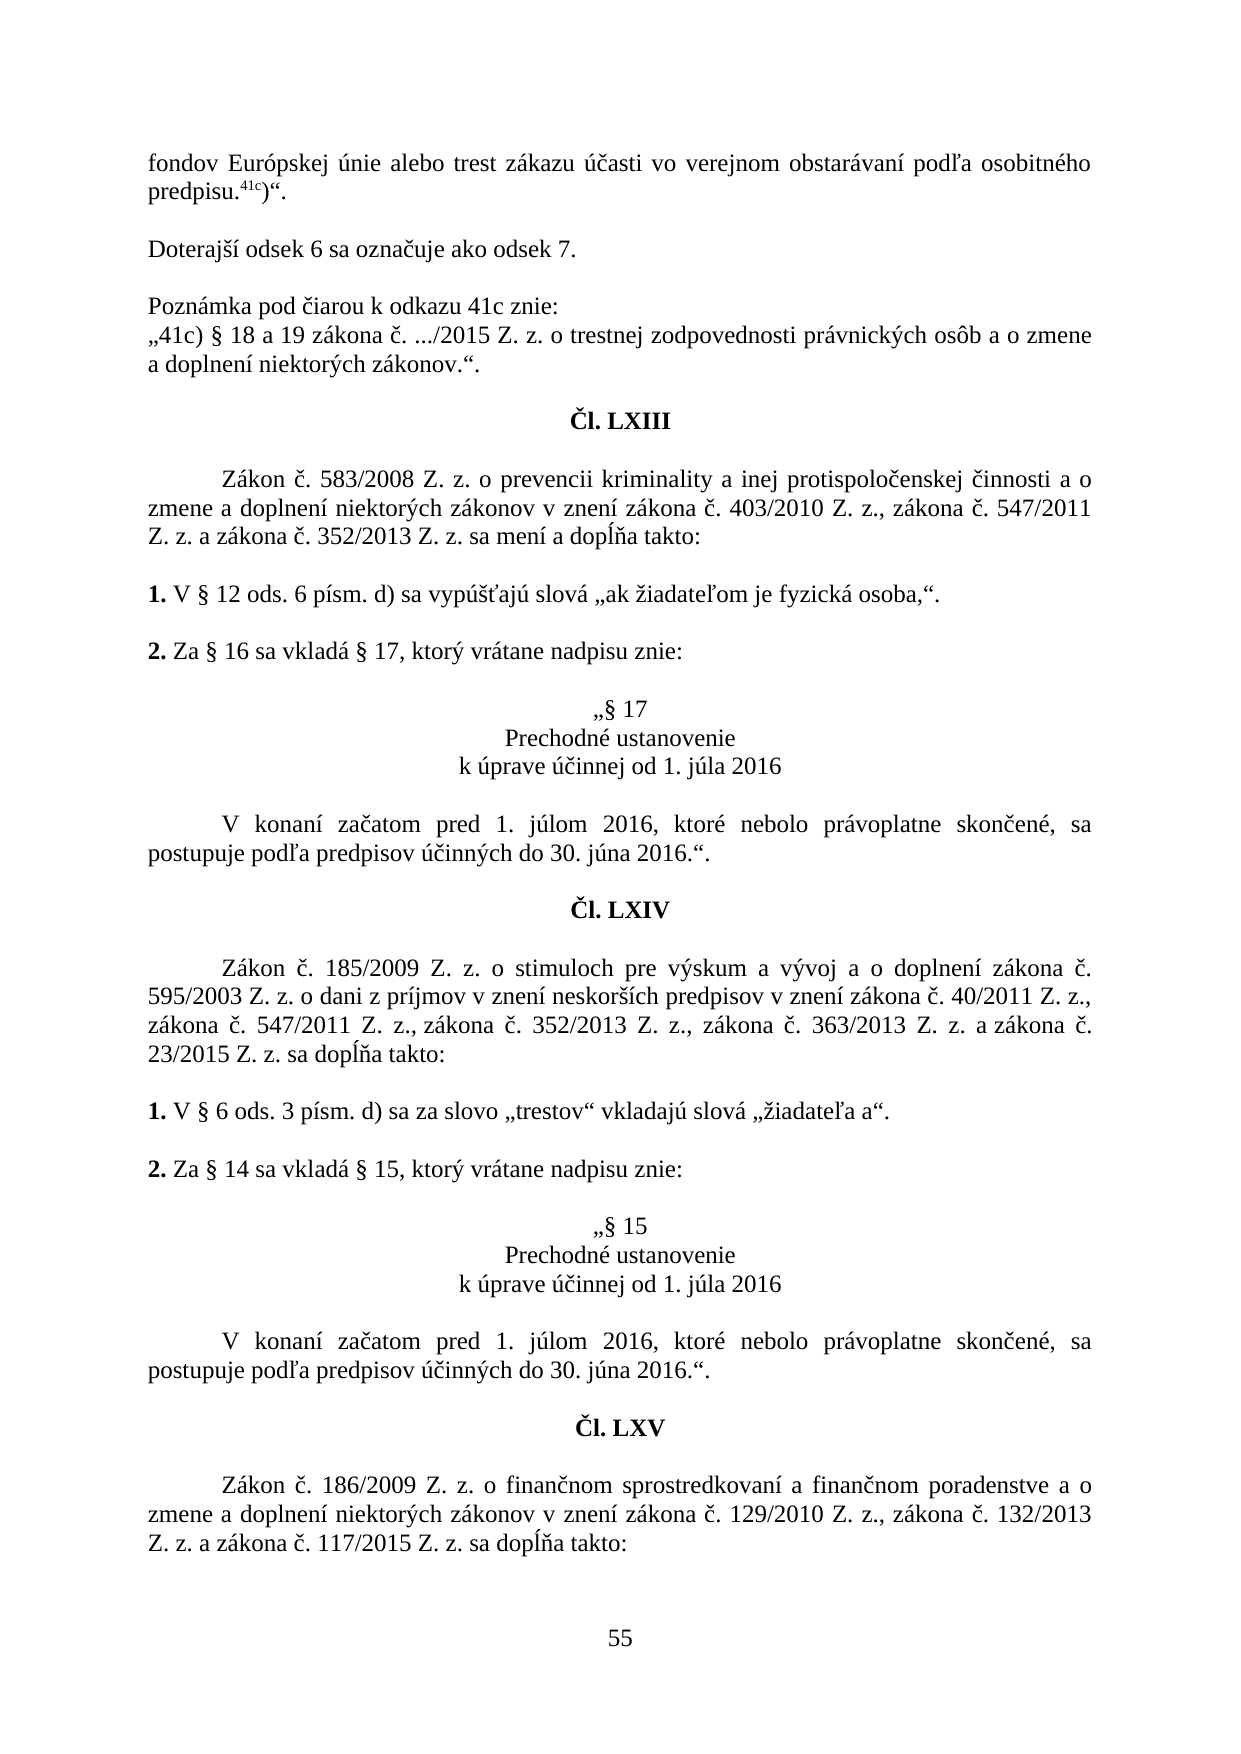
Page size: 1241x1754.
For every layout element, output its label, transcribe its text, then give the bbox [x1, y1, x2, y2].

text 1. V § 6 ods. 3 písm. d) sa za slovo „trestov“ vkladajú slová „žiadateľa a“. [148, 1096, 1092, 1125]
text Čl. LXIV [148, 895, 1092, 924]
text Prechodné ustanovenie [148, 1240, 1092, 1269]
text Čl. LXIII [148, 406, 1092, 435]
text Zákon č. 583/2008 Z. z. o prevencii kriminality a inej protispoločenskej činnosti a o zmene a doplnení niektorých zákonov v znení zákona č. 403/2010 Z. z., zákona č. 547/2011 Z. z. a zákona č. 352/2013 Z. z. sa mení a dopĺňa takto: [148, 464, 1092, 550]
text V konaní začatom pred 1. júlom 2016, ktoré nebolo právoplatne skončené, sa postupuje podľa predpisov účinných do 30. júna 2016.“. [148, 1326, 1092, 1384]
text Doterajší odsek 6 sa označuje ako odsek 7. [148, 234, 1092, 263]
text 1. V § 12 ods. 6 písm. d) sa vypúšťajú slová „ak žiadateľom je fyzická osoba,“. [148, 579, 1092, 608]
text „§ 15 [148, 1211, 1092, 1240]
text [148, 148, 1092, 205]
text „§ 17 [148, 694, 1092, 723]
text Čl. LXV [148, 1413, 1092, 1441]
text 2. Za § 14 sa vkladá § 15, ktorý vrátane nadpisu znie: [148, 1154, 1092, 1183]
text V konaní začatom pred 1. júlom 2016, ktoré nebolo právoplatne skončené, sa postupuje podľa predpisov účinných do 30. júna 2016.“. [148, 809, 1092, 866]
text Zákon č. 185/2009 Z. z. o stimuloch pre výskum a vývoj a o doplnení zákona č. 595/2003 Z. z. o dani z príjmov v znení neskorších predpisov v znení zákona č. 40/2011 Z. z., zákona č. 547/2011 Z. z., zákona č. 352/2013 Z. z., zákona č. 363/2013 Z. z. a zákona č. 23/2015 Z. z. sa dopĺňa takto: [148, 953, 1092, 1068]
text „41c) § 18 a 19 zákona č. .../2015 Z. z. o trestnej zodpovednosti právnických osôb a o zmene a doplnení niektorých zákonov.“. [148, 320, 1092, 378]
text 2. Za § 16 sa vkladá § 17, ktorý vrátane nadpisu znie: [148, 636, 1092, 665]
text Prechodné ustanovenie [148, 723, 1092, 751]
text Poznámka pod čiarou k odkazu 41c znie: [148, 291, 1092, 320]
text k úprave účinnej od 1. júla 2016 [148, 751, 1092, 780]
text Zákon č. 186/2009 Z. z. o finančnom sprostredkovaní a finančnom poradenstve a o zmene a doplnení niektorých zákonov v znení zákona č. 129/2010 Z. z., zákona č. 132/2013 Z. z. a zákona č. 117/2015 Z. z. sa dopĺňa takto: [148, 1470, 1092, 1556]
text k úprave účinnej od 1. júla 2016 [148, 1269, 1092, 1298]
